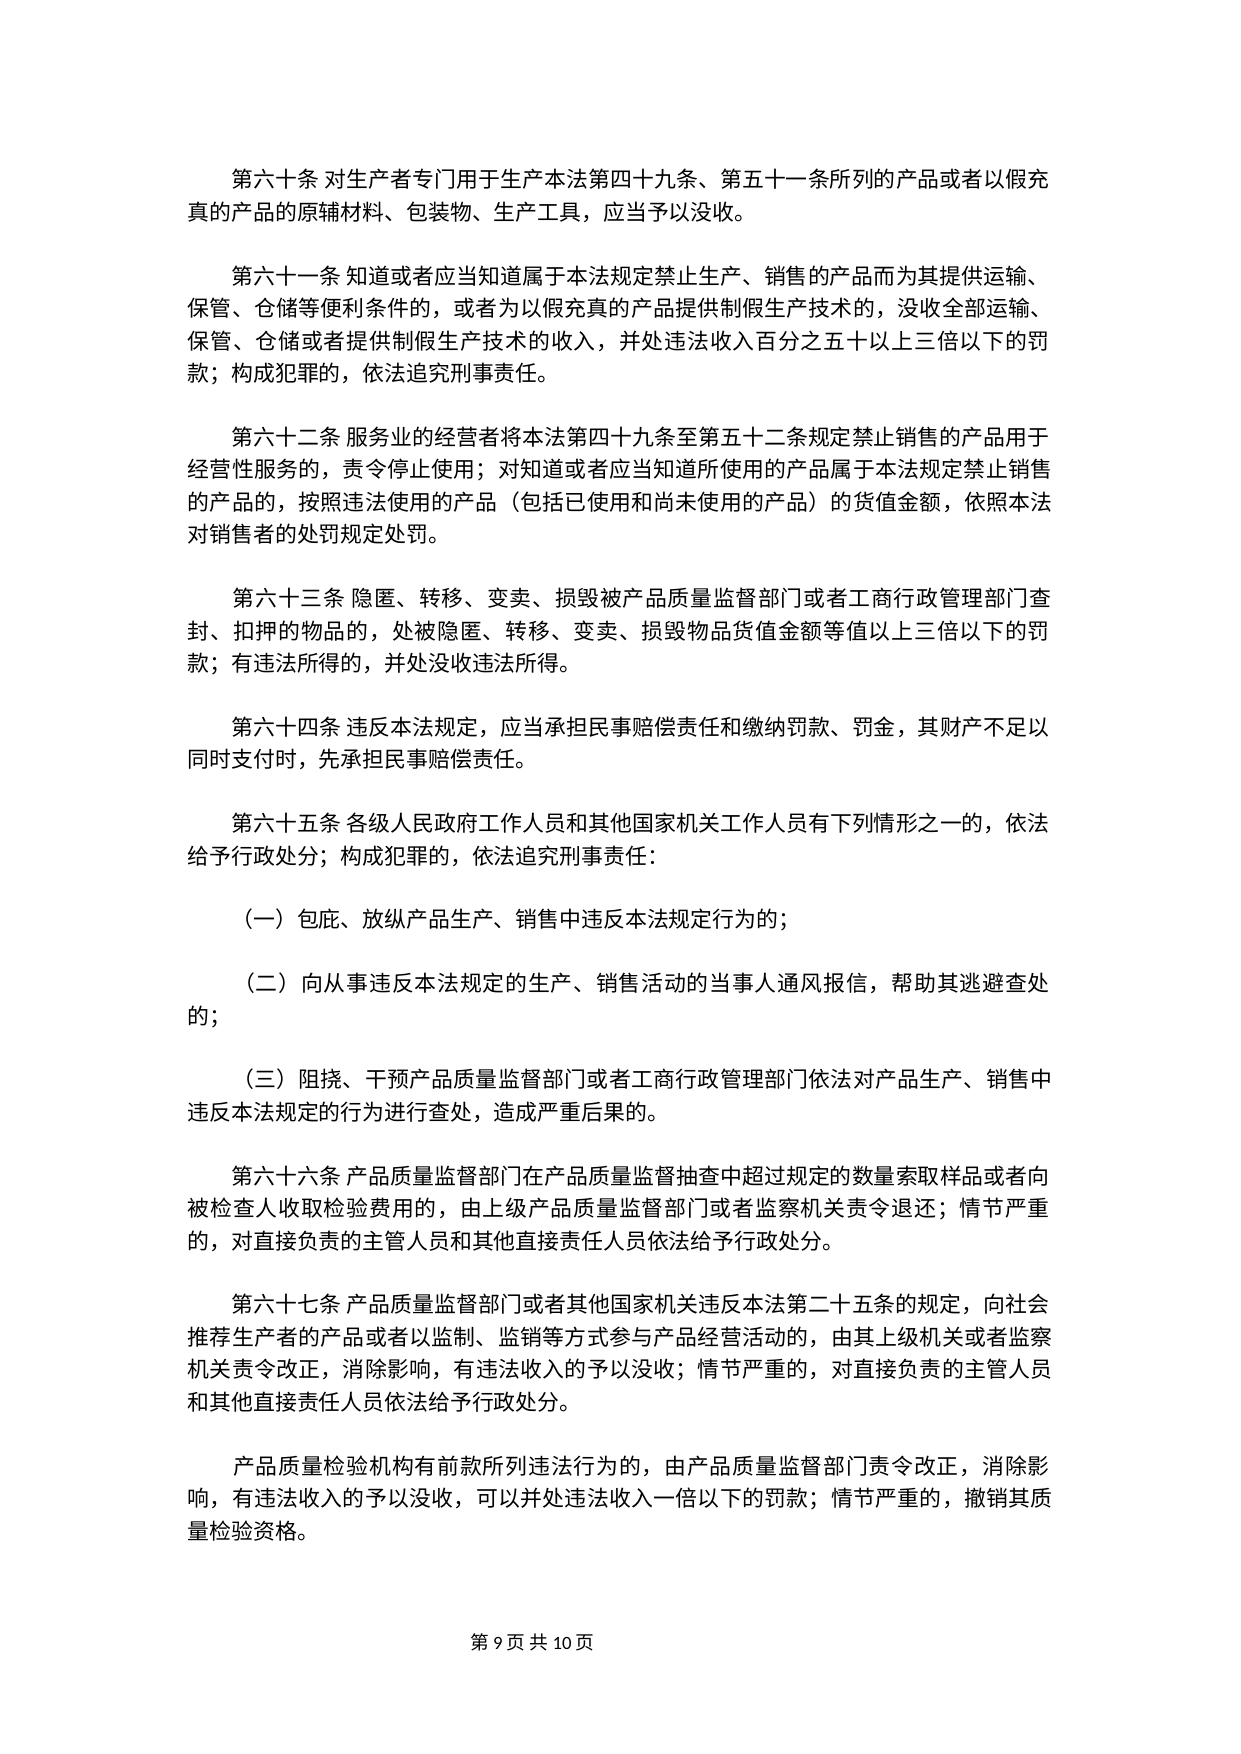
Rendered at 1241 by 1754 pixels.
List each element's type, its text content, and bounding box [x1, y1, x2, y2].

text 第六十四条 违反本法规定，应当承担民事赔偿责任和缴纳罚款、罚金，其财产不足以同时支付时，先承担民事赔偿责任。 [187, 709, 1053, 774]
text 第六十六条 产品质量监督部门在产品质量监督抽查中超过规定的数量索取样品或者向被检查人收取检验费用的，由上级产品质量监督部门或者监察机关责令退还；情节严重的，对直接负责的主管人员和其他直接责任人员依法给予行政处分。 [187, 1158, 1053, 1256]
text 第六十五条 各级人民政府工作人员和其他国家机关工作人员有下列情形之一的，依法给予行政处分；构成犯罪的，依法追究刑事责任： [187, 806, 1053, 871]
text 第六十一条 知道或者应当知道属于本法规定禁止生产、销售的产品而为其提供运输、保管、仓储等便利条件的，或者为以假充真的产品提供制假生产技术的，没收全部运输、保管、仓储或者提供制假生产技术的收入，并处违法收入百分之五十以上三倍以下的罚款；构成犯罪的，依法追究刑事责任。 [187, 258, 1053, 388]
text 产品质量检验机构有前款所列违法行为的，由产品质量监督部门责令改正，消除影响，有违法收入的予以没收，可以并处违法收入一倍以下的罚款；情节严重的，撤销其质量检验资格。 [187, 1448, 1053, 1546]
text 第六十七条 产品质量监督部门或者其他国家机关违反本法第二十五条的规定，向社会推荐生产者的产品或者以监制、监销等方式参与产品经营活动的，由其上级机关或者监察机关责令改正，消除影响，有违法收入的予以没收；情节严重的，对直接负责的主管人员和其他直接责任人员依法给予行政处分。 [187, 1287, 1053, 1417]
text （二）向从事违反本法规定的生产、销售活动的当事人通风报信，帮助其逃避查处的； [187, 966, 1053, 1031]
text 第六十二条 服务业的经营者将本法第四十九条至第五十二条规定禁止销售的产品用于经营性服务的，责令停止使用；对知道或者应当知道所使用的产品属于本法规定禁止销售的产品的，按照违法使用的产品（包括已使用和尚未使用的产品）的货值金额，依照本法对销售者的处罚规定处罚。 [187, 419, 1053, 549]
text 第六十三条 隐匿、转移、变卖、损毁被产品质量监督部门或者工商行政管理部门查封、扣押的物品的，处被隐匿、转移、变卖、损毁物品货值金额等值以上三倍以下的罚款；有违法所得的，并处没收违法所得。 [187, 581, 1053, 678]
text （三）阻挠、干预产品质量监督部门或者工商行政管理部门依法对产品生产、销售中违反本法规定的行为进行查处，造成严重后果的。 [187, 1062, 1053, 1127]
text 第六十条 对生产者专门用于生产本法第四十九条、第五十一条所列的产品或者以假充真的产品的原辅材料、包装物、生产工具，应当予以没收。 [187, 162, 1053, 227]
text （一）包庇、放纵产品生产、销售中违反本法规定行为的； [187, 902, 1053, 934]
